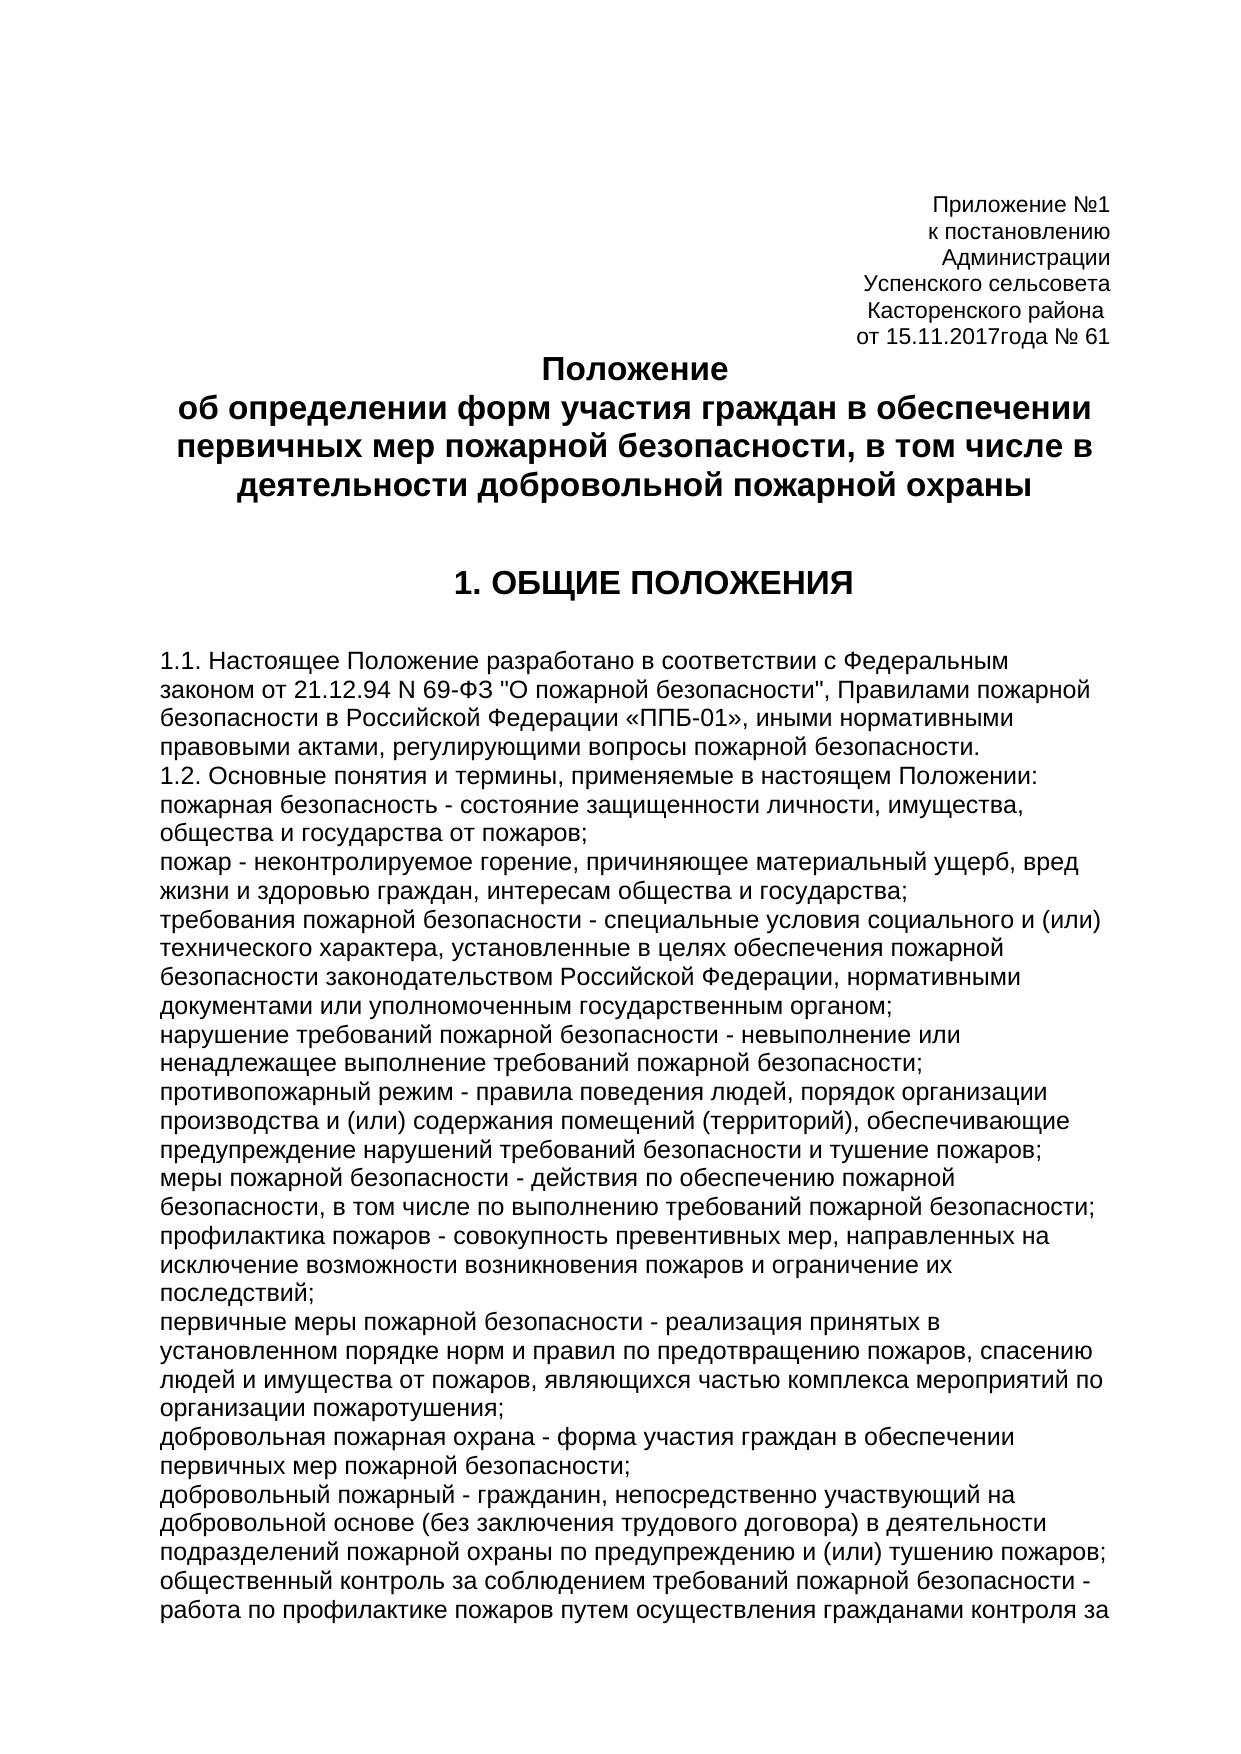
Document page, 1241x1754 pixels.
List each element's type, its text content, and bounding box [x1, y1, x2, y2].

text Приложение №1 к постановлению [159, 162, 1110, 244]
text Администрации [159, 244, 1110, 270]
text Успенского сельсовета Касторенского района от 15.11.2017года № 61 [159, 270, 1110, 349]
text Положение об определении форм участия граждан в обеспечении первичных мер пожарной безопасности, в том числе в деятельности добровольной пожарной охраны [159, 349, 1110, 503]
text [159, 617, 1110, 1623]
list ОБЩИЕ ПОЛОЖЕНИЯ [197, 563, 1110, 602]
